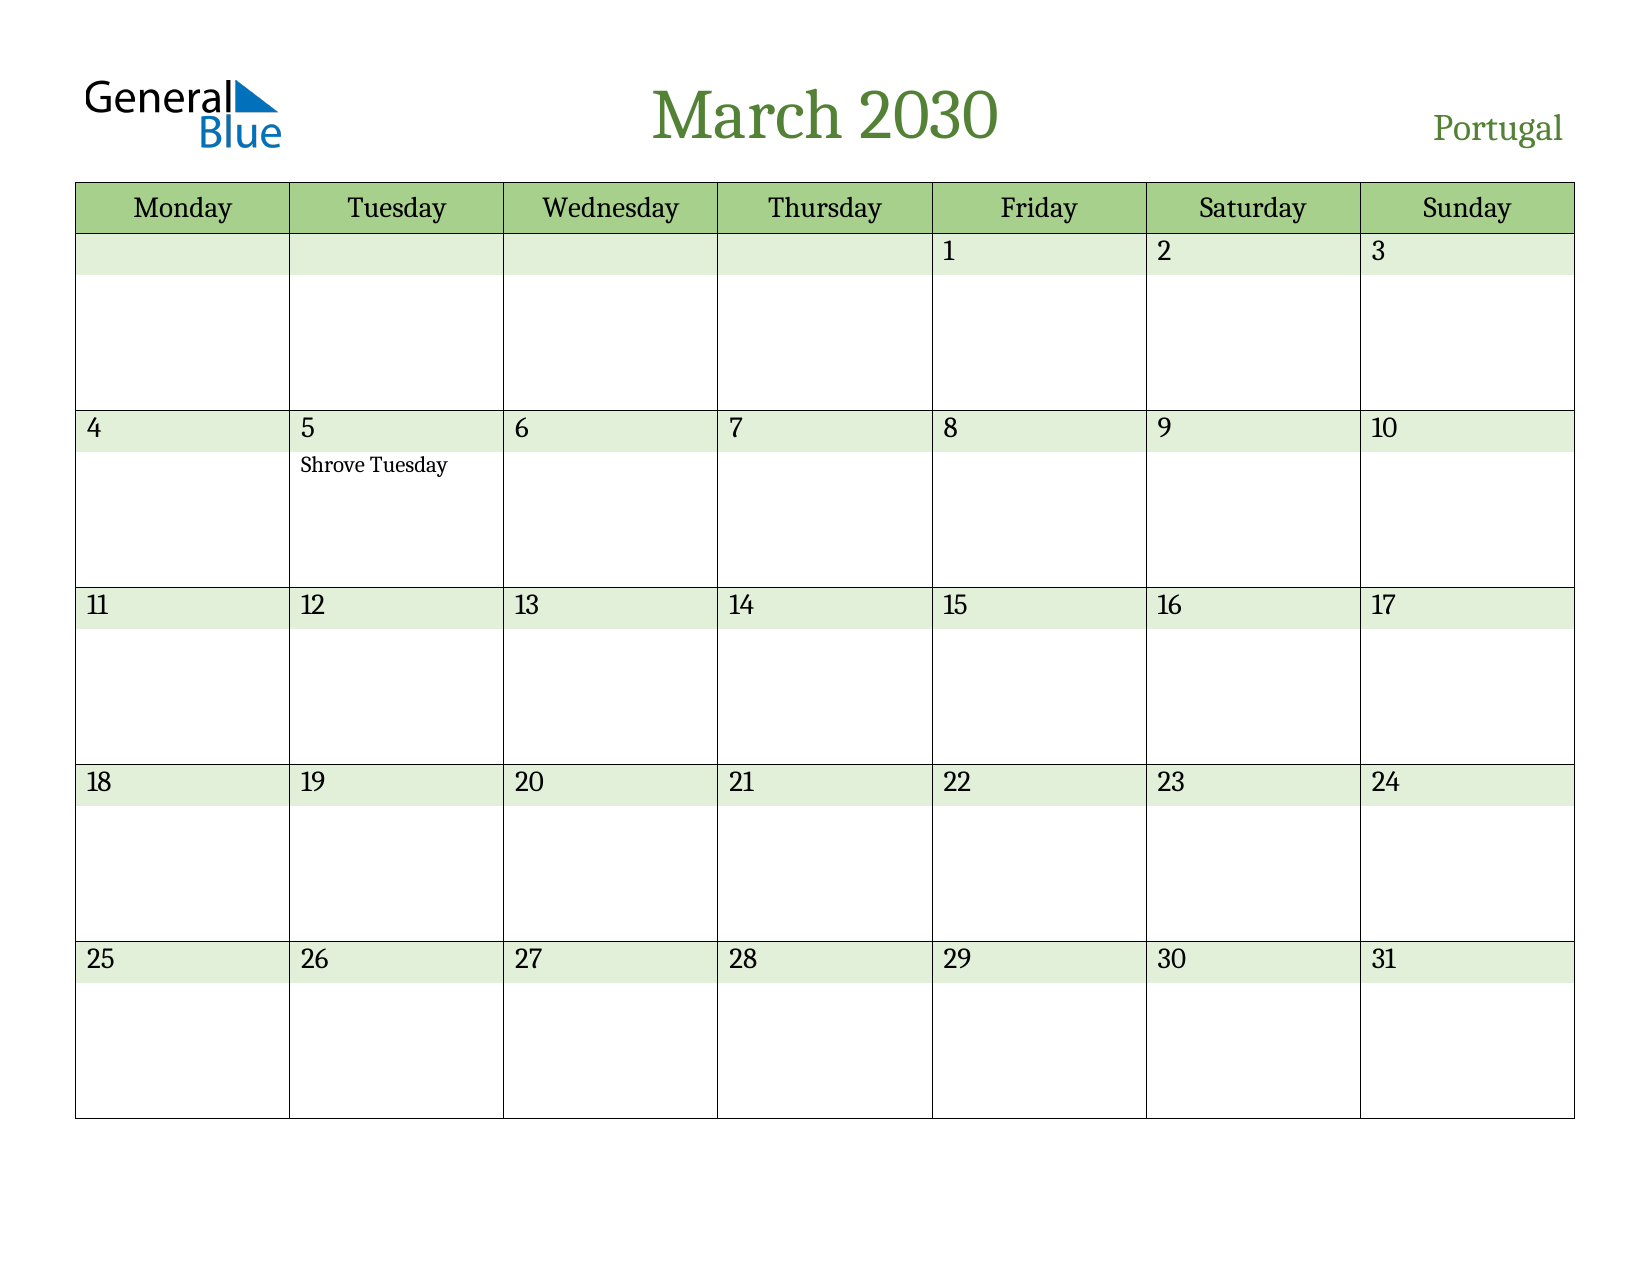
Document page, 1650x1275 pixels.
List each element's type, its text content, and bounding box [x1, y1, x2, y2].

table_cell 25 [76, 942, 289, 983]
table_cell 3 [1361, 234, 1574, 275]
table_cell 24 [1361, 765, 1574, 806]
table_cell [290, 806, 503, 941]
table_cell [718, 806, 932, 941]
table_cell 31 [1361, 942, 1574, 983]
table_cell [718, 983, 932, 1118]
table_cell [76, 629, 289, 764]
table_cell [504, 806, 717, 941]
table_cell [933, 452, 1146, 587]
table_cell [1147, 275, 1360, 410]
table_cell [504, 629, 717, 764]
table_cell 8 [933, 411, 1146, 452]
table_header Portugal [1146, 75, 1574, 182]
table_header [76, 75, 503, 182]
table_cell [933, 806, 1146, 941]
table_cell Friday [933, 183, 1146, 233]
table_cell Saturday [1147, 183, 1360, 233]
table_cell Wednesday [504, 183, 717, 233]
table_cell 13 [504, 588, 717, 629]
table_cell [933, 629, 1146, 764]
table_cell [290, 629, 503, 764]
table_header March 2030 [504, 75, 1146, 182]
table_cell 10 [1361, 411, 1574, 452]
table_cell [1361, 983, 1574, 1118]
table_cell [76, 452, 289, 587]
table_cell [933, 983, 1146, 1118]
table_cell 21 [718, 765, 932, 806]
table_cell 27 [504, 942, 717, 983]
table_cell 16 [1147, 588, 1360, 629]
table_cell [504, 452, 717, 587]
table_cell 11 [76, 588, 289, 629]
table_cell [290, 275, 503, 410]
table_cell 1 [933, 234, 1146, 275]
table_cell 17 [1361, 588, 1574, 629]
table_cell [1147, 806, 1360, 941]
table_cell 30 [1147, 942, 1360, 983]
table_cell 22 [933, 765, 1146, 806]
table_cell 14 [718, 588, 932, 629]
table_cell 28 [718, 942, 932, 983]
table_cell [504, 983, 717, 1118]
table_cell [718, 629, 932, 764]
table_cell 4 [76, 411, 289, 452]
table_cell 23 [1147, 765, 1360, 806]
table_cell Sunday [1361, 183, 1574, 233]
table_cell 2 [1147, 234, 1360, 275]
table_cell [504, 275, 717, 410]
table_cell 19 [290, 765, 503, 806]
table_cell Thursday [718, 183, 932, 233]
table_cell [718, 234, 932, 275]
table_cell 15 [933, 588, 1146, 629]
table_cell 18 [76, 765, 289, 806]
table_cell 5 [290, 411, 503, 452]
table_cell [76, 983, 289, 1118]
table_cell [76, 806, 289, 941]
table_cell [718, 452, 932, 587]
table_cell [1361, 629, 1574, 764]
table_cell Tuesday [290, 183, 503, 233]
table_cell [1361, 275, 1574, 410]
table_cell [933, 275, 1146, 410]
table_cell [1361, 452, 1574, 587]
table_cell 9 [1147, 411, 1360, 452]
table_cell [290, 983, 503, 1118]
table_cell 29 [933, 942, 1146, 983]
table_cell [718, 275, 932, 410]
table_cell [1361, 806, 1574, 941]
table_cell Monday [76, 183, 289, 233]
table_cell [76, 234, 289, 275]
table_cell 6 [504, 411, 717, 452]
table_cell 12 [290, 588, 503, 629]
table_cell [1147, 629, 1360, 764]
table_cell 26 [290, 942, 503, 983]
table_cell [1147, 452, 1360, 587]
table_cell 7 [718, 411, 932, 452]
table_cell [290, 234, 503, 275]
table_cell [504, 234, 717, 275]
picture [86, 80, 281, 148]
table_cell 20 [504, 765, 717, 806]
table_cell [76, 275, 289, 410]
table_cell Shrove Tuesday [290, 452, 503, 587]
table_cell [1147, 983, 1360, 1118]
